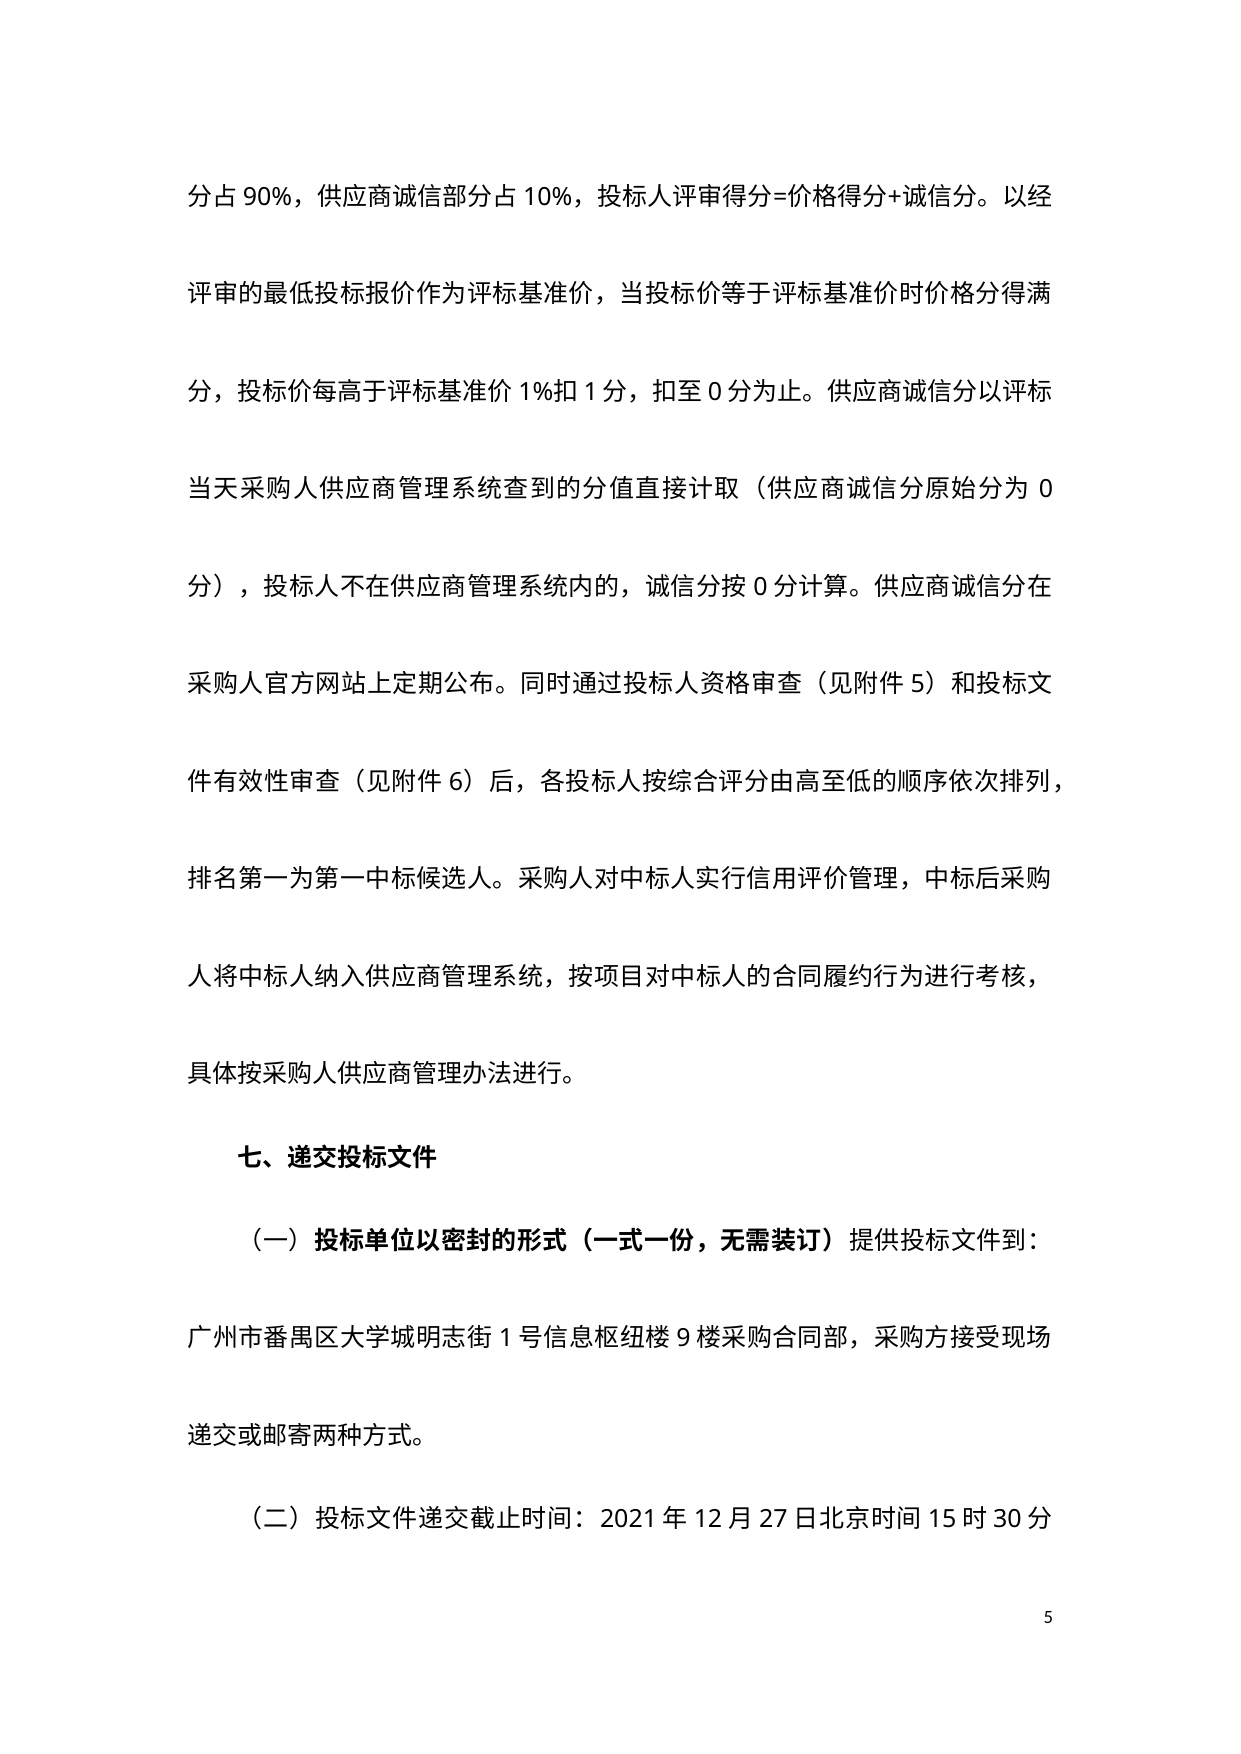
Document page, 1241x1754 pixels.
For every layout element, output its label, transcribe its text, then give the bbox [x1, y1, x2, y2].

text （一）投标单位以密封的形式（一式一份，无需装订）提供投标文件到：广州市番禺区大学城明志街1号信息枢纽楼9楼采购合同部，采购方接受现场递交或邮寄两种方式。 [187, 1206, 1053, 1466]
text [187, 1484, 1053, 1549]
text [187, 162, 1053, 1104]
text 七、递交投标文件 [187, 1123, 1053, 1188]
